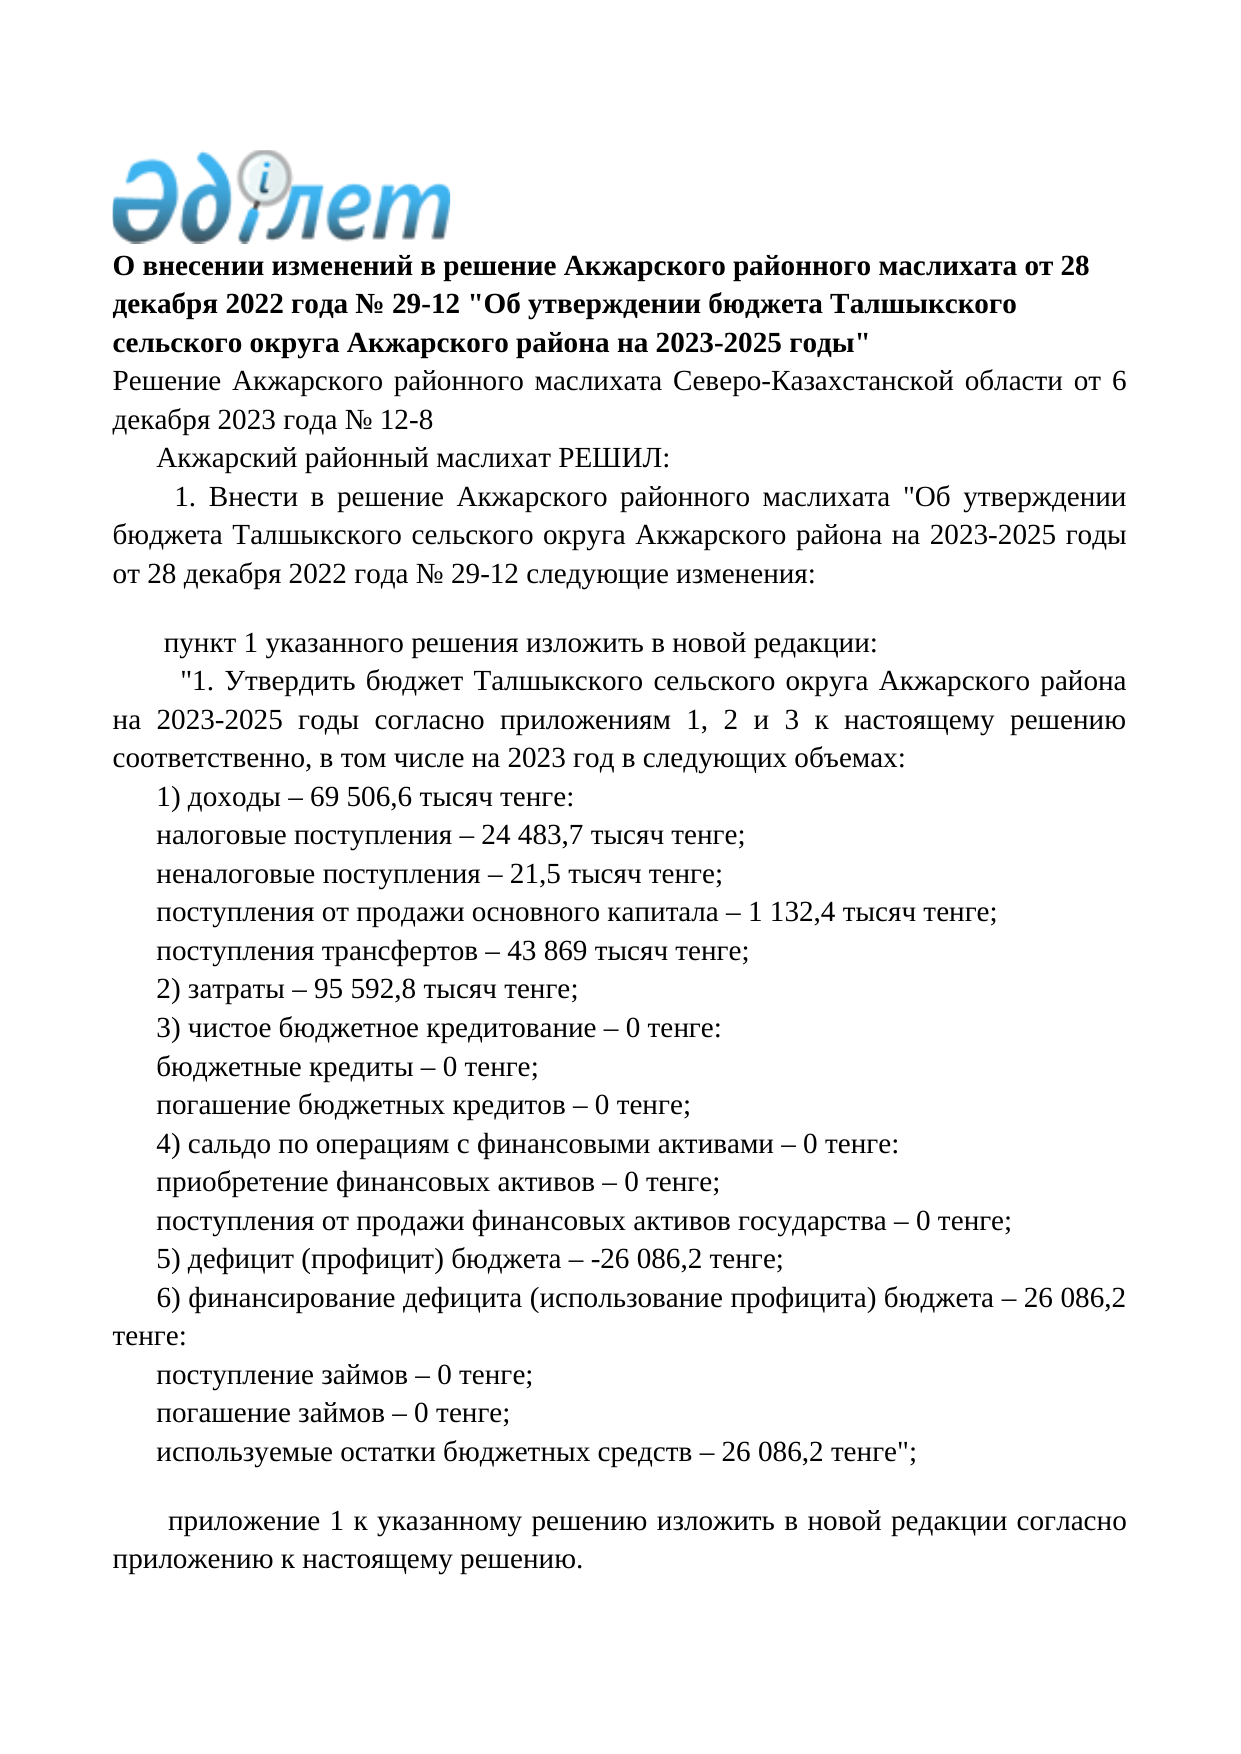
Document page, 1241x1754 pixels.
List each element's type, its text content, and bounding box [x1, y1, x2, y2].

text поступления трансфертов – 43 869 тысяч тенге; [112, 933, 1128, 967]
text налоговые поступления – 24 483,7 тысяч тенге; [112, 817, 1128, 851]
text 4) сальдо по операциям с финансовыми активами – 0 тенге: [112, 1126, 1128, 1159]
text приложение 1 к указанному решению изложить в новой редакции согласно приложению к настоящему решению. [112, 1503, 1128, 1575]
text поступления от продажи основного капитала – 1 132,4 тысяч тенге; [112, 894, 1128, 928]
text Решение Акжарского районного маслихата Северо-Казахстанской области от 6 декабря 2023 года № 12-8 [112, 363, 1128, 435]
text 1) доходы – 69 506,6 тысяч тенге: [112, 779, 1128, 812]
text 2) затраты – 95 592,8 тысяч тенге; [112, 972, 1128, 1005]
text 6) финансирование дефицита (использование профицита) бюджета – 26 086,2 тенге: [112, 1280, 1128, 1352]
text поступления от продажи финансовых активов государства – 0 тенге; [112, 1203, 1128, 1236]
text поступление займов – 0 тенге; [112, 1357, 1128, 1391]
picture [112, 150, 451, 244]
text пункт 1 указанного решения изложить в новой редакции: [112, 625, 1128, 658]
text "1. Утвердить бюджет Талшыкского сельского округа Акжарского района на 2023-2025 годы согласно приложениям 1, 2 и 3 к настоящему решению соответственно, в том числе на 2023 год в следующих объемах: [112, 663, 1128, 774]
text Акжарский районный маслихат РЕШИЛ: [112, 440, 1128, 474]
text приобретение финансовых активов – 0 тенге; [112, 1164, 1128, 1198]
text используемые остатки бюджетных средств – 26 086,2 тенге"; [112, 1434, 1128, 1468]
text погашение займов – 0 тенге; [112, 1396, 1128, 1429]
text О внесении изменений в решение Акжарского районного маслихата от 28 декабря 2022 года № 29-12 "Об утверждении бюджета Талшыкского сельского округа Акжарского района на 2023-2025 годы" [112, 248, 1128, 358]
text неналоговые поступления – 21,5 тысяч тенге; [112, 856, 1128, 889]
text 1. Внести в решение Акжарского районного маслихата "Об утверждении бюджета Талшыкского сельского округа Акжарского района на 2023-2025 годы от 28 декабря 2022 года № 29-12 следующие изменения: [112, 479, 1128, 589]
text 3) чистое бюджетное кредитование – 0 тенге: [112, 1010, 1128, 1044]
text бюджетные кредиты – 0 тенге; [112, 1049, 1128, 1082]
text погашение бюджетных кредитов – 0 тенге; [112, 1087, 1128, 1121]
text 5) дефицит (профицит) бюджета – -26 086,2 тенге; [112, 1241, 1128, 1275]
